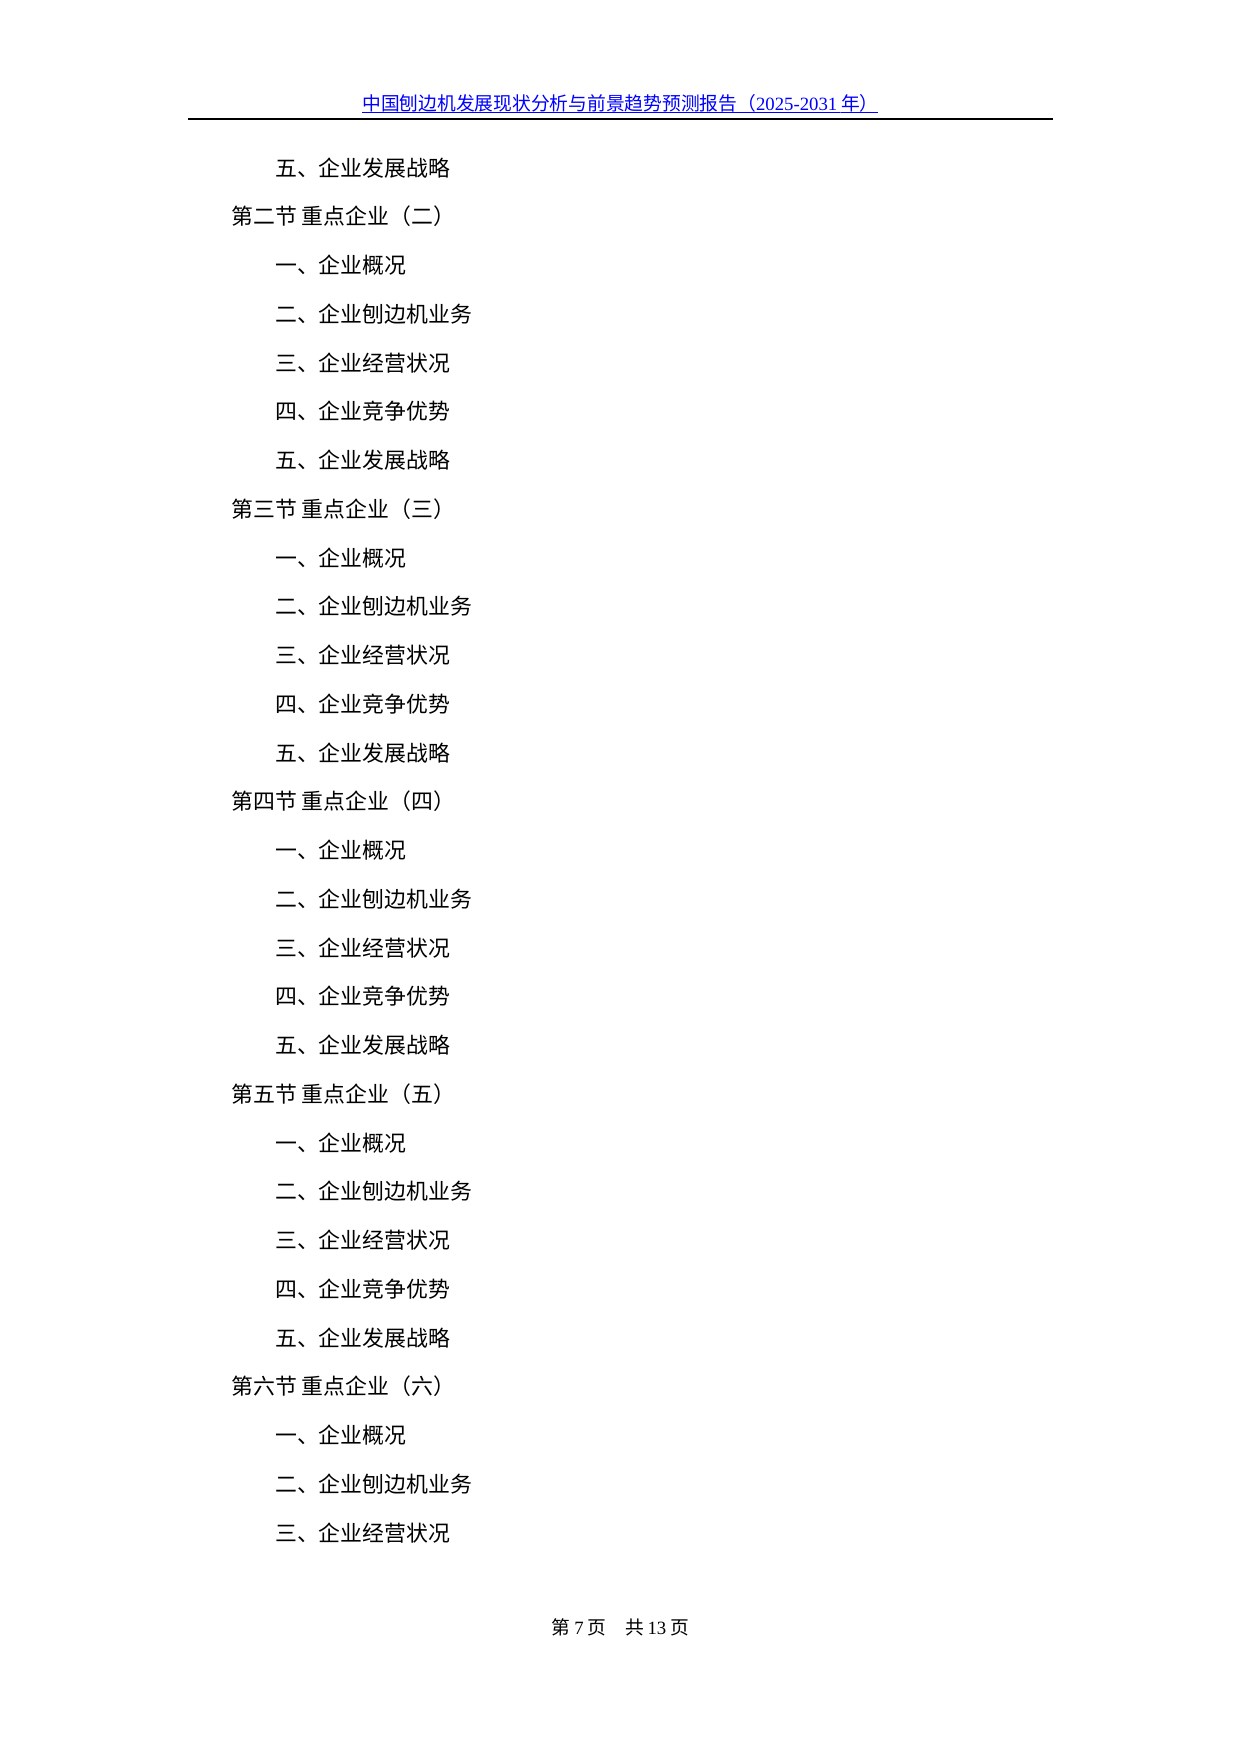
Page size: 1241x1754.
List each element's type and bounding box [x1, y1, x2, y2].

text [187, 150, 1053, 1548]
